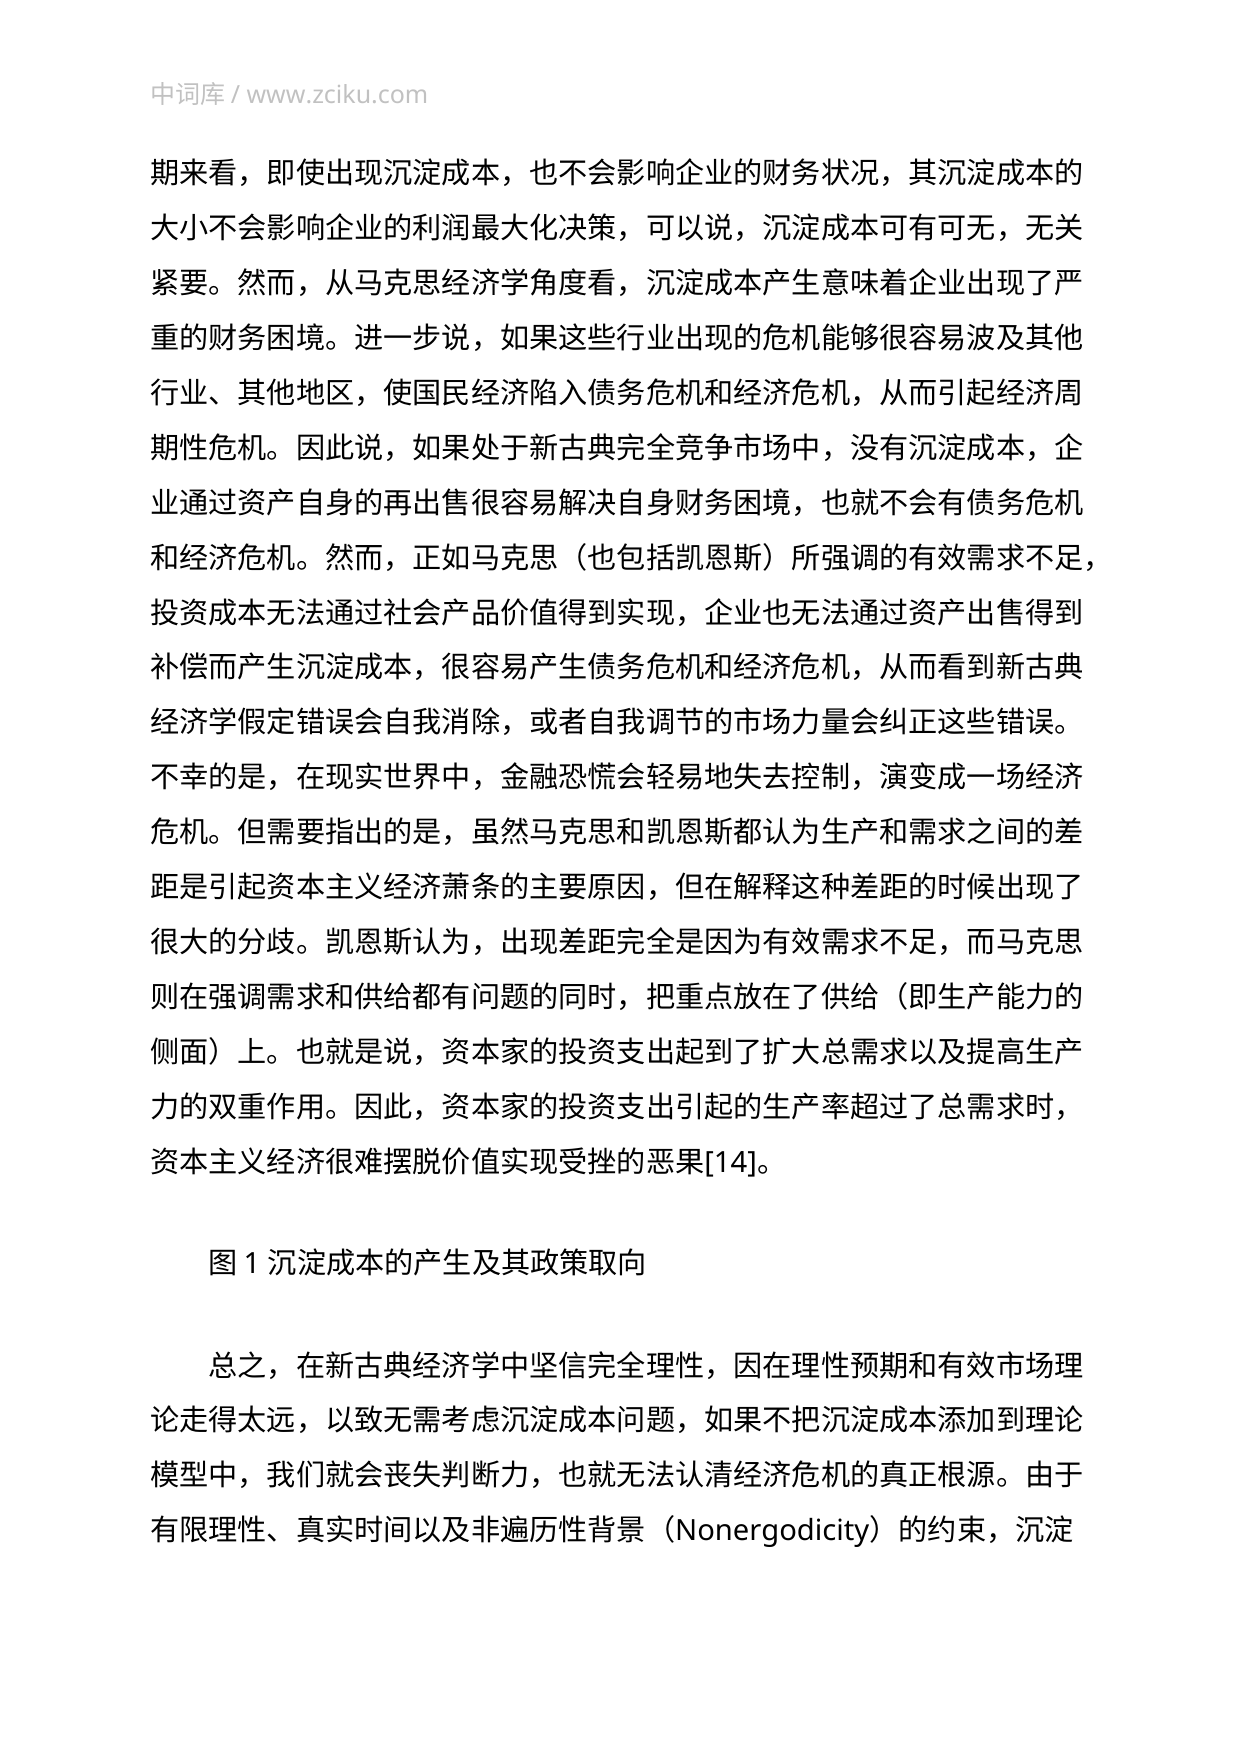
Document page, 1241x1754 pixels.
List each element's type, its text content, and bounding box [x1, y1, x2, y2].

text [150, 150, 1090, 1181]
text 图1 沉淀成本的产生及其政策取向 [150, 1240, 1090, 1282]
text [150, 1342, 1090, 1549]
